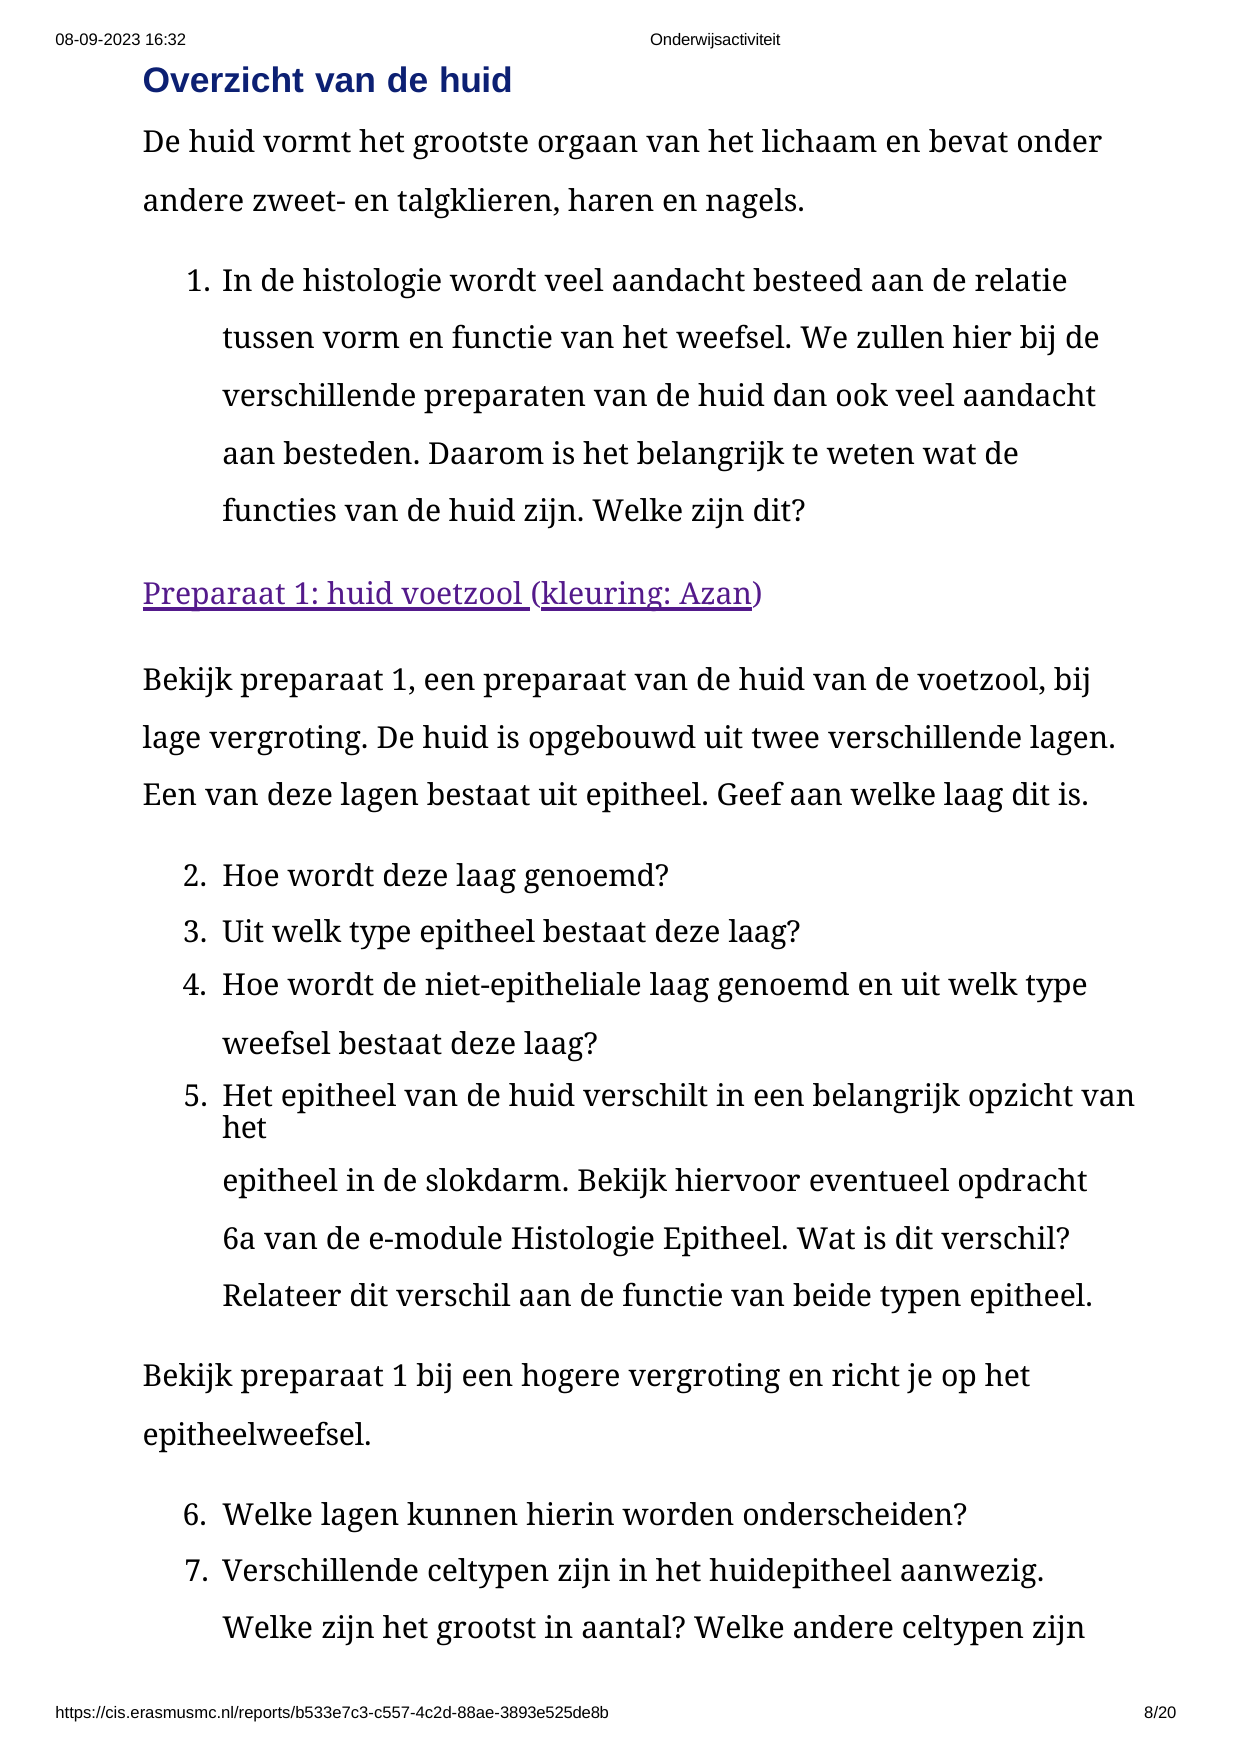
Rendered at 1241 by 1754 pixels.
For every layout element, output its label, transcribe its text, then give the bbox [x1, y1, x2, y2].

text Bekijk preparaat 1, een preparaat van de huid van de voetzool, bij lage vergroting. De huid is opgebouwd uit twee verschillende lagen. Een van deze lagen bestaat uit epitheel. Geef aan welke laag dit is. [142, 658, 1136, 815]
list In de histologie wordt veel aandacht besteed aan de relatie tussen vorm en functie van het weefsel. We zullen hier bij de verschillende preparaten van de huid dan ook veel aandacht aan besteden. Daarom is het belangrijk te weten wat de functies van de huid zijn. Welke zijn dit? [186, 259, 1112, 531]
list Hoe wordt deze laag genoemd? [182, 854, 1136, 895]
text De huid vormt het grootste orgaan van het lichaam en bevat onder andere zweet- en talgklieren, haren en nagels. [142, 121, 1120, 221]
text epitheel in de slokdarm. Bekijk hiervoor eventueel opdracht 6a van de e-module Histologie Epitheel. Wat is dit verschil? Relateer dit verschil aan de functie van beide typen epitheel. [222, 1159, 1120, 1316]
subtitle Overzicht van de huid [142, 59, 1136, 99]
list Het epitheel van de huid verschilt in een belangrijk opzicht van het [183, 1081, 1136, 1144]
text Preparaat 1: huid voetzool (kleuring: Azan) [142, 572, 1136, 613]
list Welke lagen kunnen hierin worden onderscheiden? [182, 1493, 1136, 1534]
text Bekijk preparaat 1 bij een hogere vergroting en richt je op het epitheelweefsel. [142, 1354, 1078, 1454]
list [184, 1549, 1120, 1648]
list Hoe wordt de niet-epitheliale laag genoemd en uit welk type weefsel bestaat deze laag? [182, 963, 1122, 1063]
list Uit welk type epitheel bestaat deze laag? [183, 910, 1136, 951]
